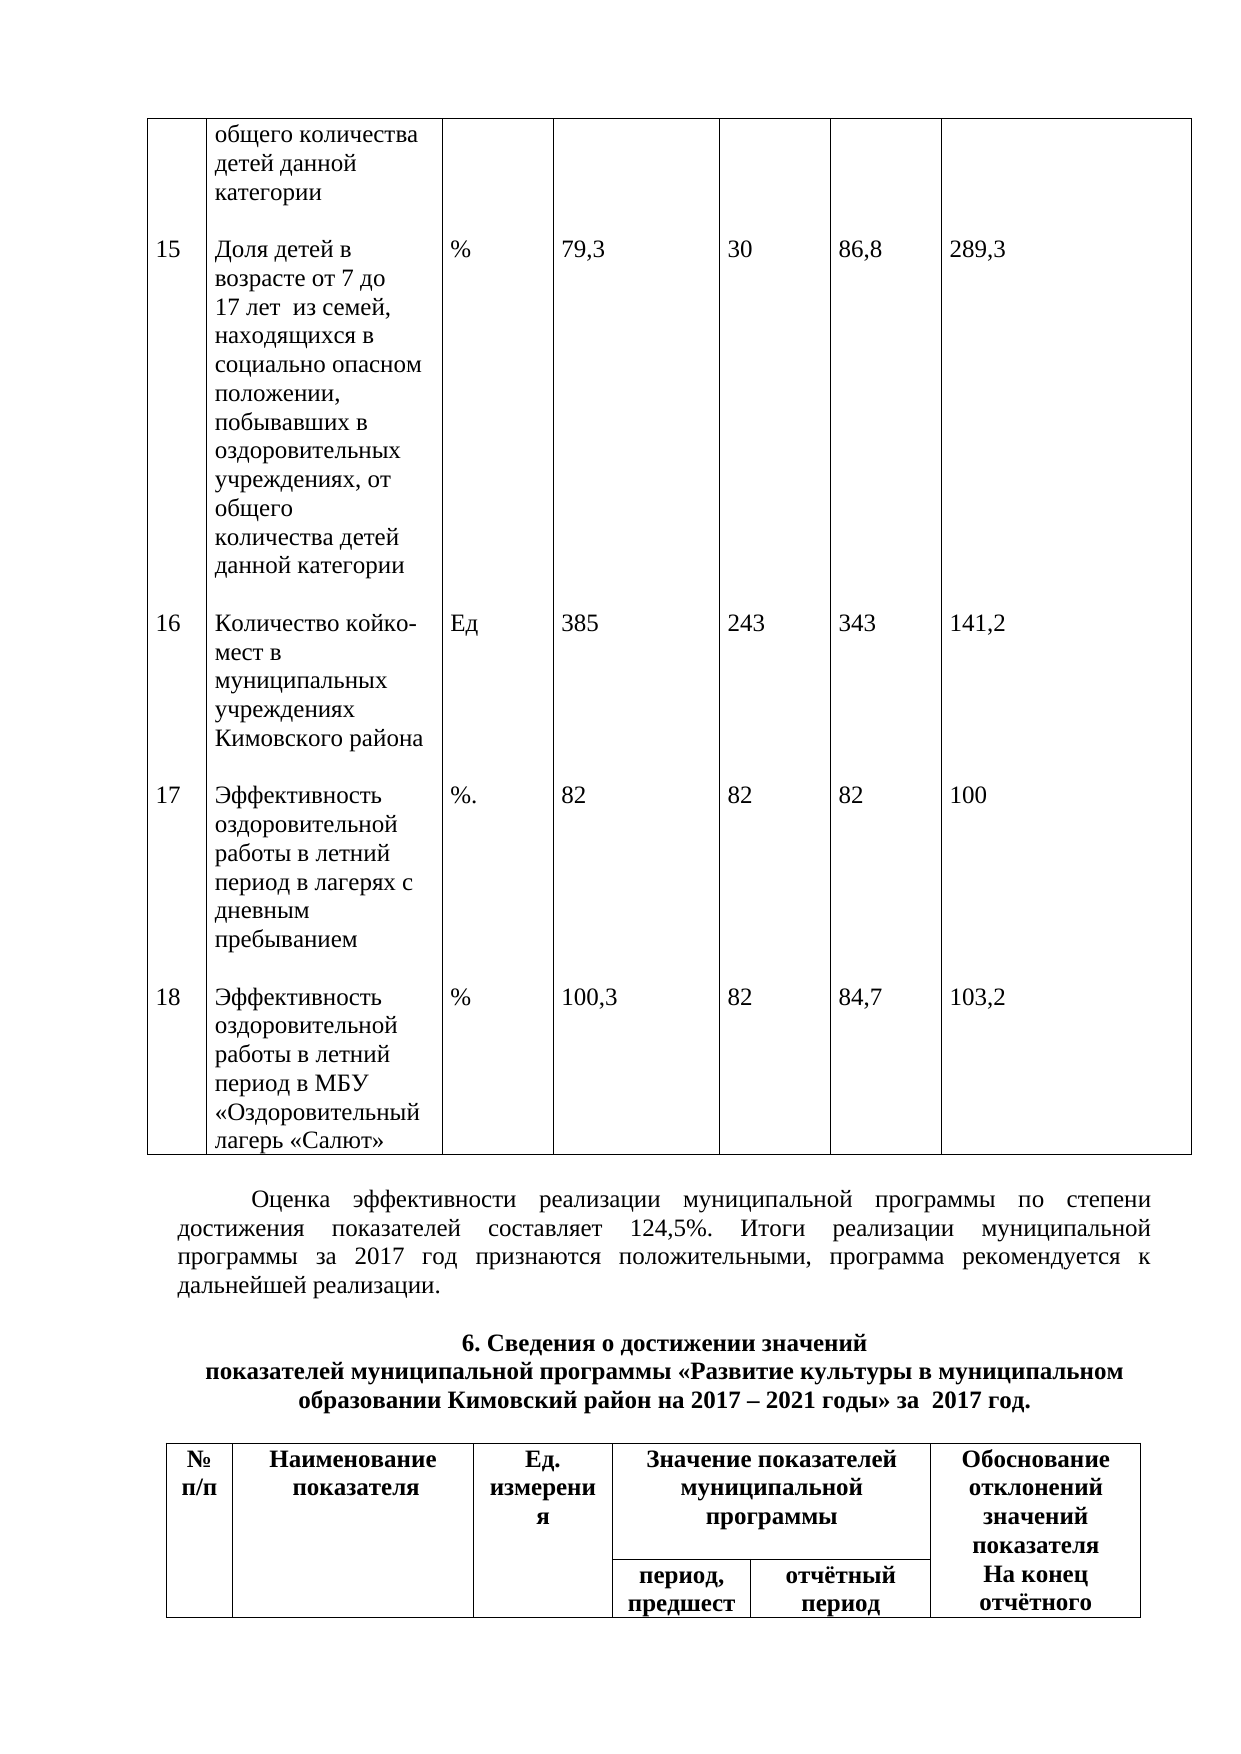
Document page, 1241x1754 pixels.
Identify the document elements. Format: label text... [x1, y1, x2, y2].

table_header Наименование показателя [233, 1444, 473, 1617]
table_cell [148, 119, 206, 1154]
table_header Обоснование отклонений значений показателя На конец отчётного периода [931, 1444, 1140, 1617]
table_cell % % % % % Ед %. % [443, 119, 553, 1154]
text 6. Сведения о достижении значений [177, 1328, 1152, 1356]
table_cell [613, 1560, 750, 1617]
table_header Ед. измерения [474, 1444, 612, 1617]
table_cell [720, 119, 830, 1154]
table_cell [554, 119, 719, 1154]
table_header Значение показателей муниципальной программы [613, 1444, 930, 1559]
text Оценка эффективности реализации муниципальной программы по степени достижения показателей составляет 124,5%. Итоги реализации муниципальной программы за 2017 год признаются положительными, программа рекомендуется к дальнейшей реализации. [177, 1184, 1152, 1299]
table_header № п/п [167, 1444, 232, 1617]
table_cell отчётный период [751, 1560, 930, 1617]
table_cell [207, 119, 442, 1154]
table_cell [942, 119, 1191, 1154]
text показателей муниципальной программы «Развитие культуры в муниципальном образовании Кимовский район на 2017 – 2021 годы» за 2017 год. [177, 1356, 1152, 1414]
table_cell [831, 119, 941, 1154]
